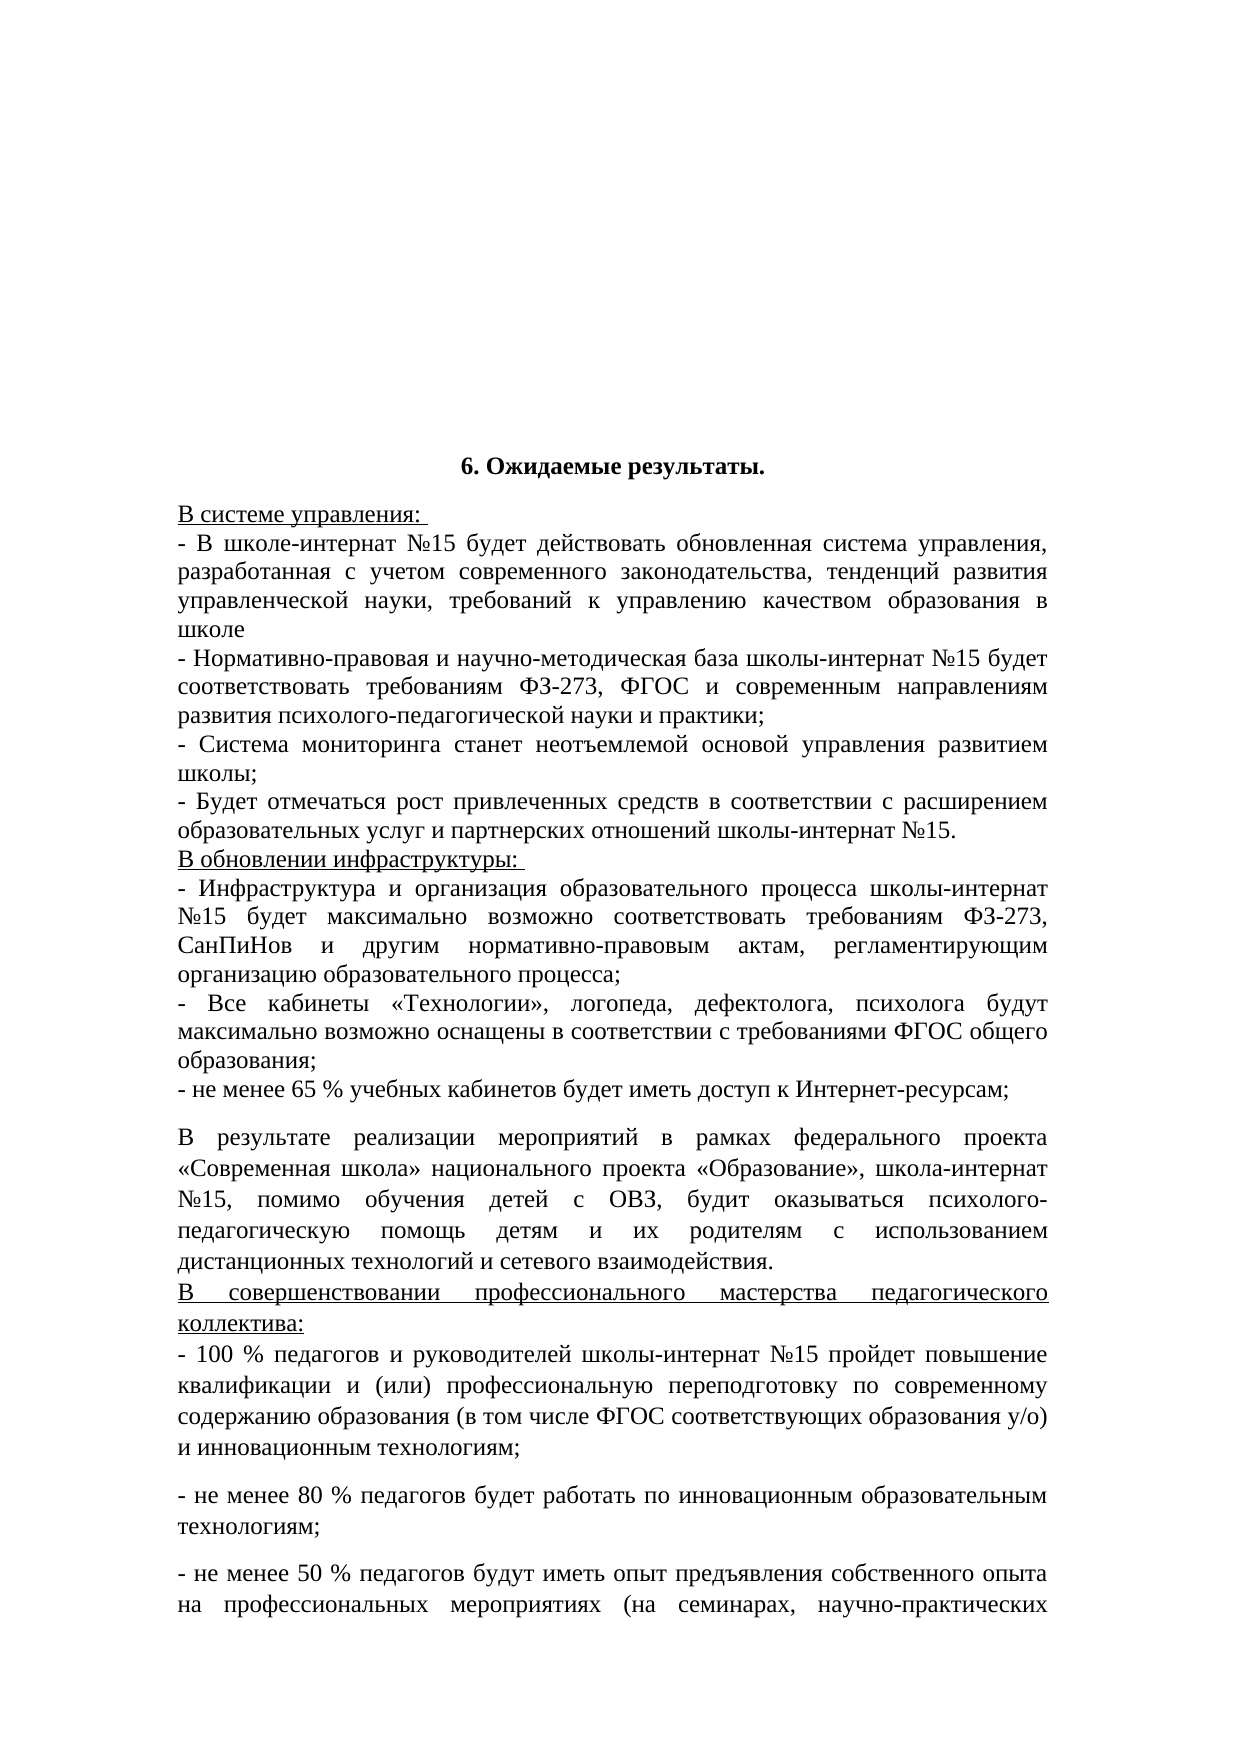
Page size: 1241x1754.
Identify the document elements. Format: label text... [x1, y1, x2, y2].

text - Система мониторинга станет неотъемлемой основой управления развитием школы; [177, 729, 1048, 786]
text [177, 1558, 1048, 1618]
text В обновлении инфраструктуры: [177, 844, 1048, 873]
text В совершенствовании профессионального мастерства педагогического коллектива: [177, 1303, 1048, 1337]
text В результате реализации мероприятий в рамках федерального проекта «Современная школа» национального проекта «Образование», школа-интернат №15, помимо обучения детей с ОВЗ, будит оказываться психолого-педагогическую помощь детям и их родителям с использованием дистанционных технологий и сетевого взаимодействия. [177, 1122, 1048, 1274]
text - 100 % педагогов и руководителей школы-интернат №15 пройдет повышение квалификации и (или) профессиональную переподготовку по современному содержанию образования (в том числе ФГОС соответствующих образования у/о) и инновационным технологиям; [177, 1339, 1048, 1461]
text 6. Ожидаемые результаты. [177, 451, 1048, 480]
text - Инфраструктура и организация образовательного процесса школы-интернат №15 будет максимально возможно соответствовать требованиям ФЗ-273, СанПиНов и другим нормативно-правовым актам, регламентирующим организацию образовательного процесса; [177, 873, 1048, 988]
text В системе управления: [177, 499, 1048, 528]
text - не менее 80 % педагогов будет работать по инновационным образовательным технологиям; [177, 1480, 1048, 1539]
text - Будет отмечаться рост привлеченных средств в соответствии с расширением образовательных услуг и партнерских отношений школы-интернат №15. [177, 786, 1048, 844]
text - не менее 65 % учебных кабинетов будет иметь доступ к Интернет-ресурсам; [177, 1074, 1048, 1103]
text - Все кабинеты «Технологии», логопеда, дефектолога, психолога будут максимально возможно оснащены в соответствии с требованиями ФГОС общего образования; [177, 988, 1048, 1074]
text В совершенствовании профессионального мастерства педагогического коллектива: [177, 1277, 1048, 1302]
text - Нормативно-правовая и научно-методическая база школы-интернат №15 будет соответствовать требованиям ФЗ-273, ФГОС и современным направлениям развития психолого-педагогической науки и практики; [177, 643, 1048, 729]
text - В школе-интернат №15 будет действовать обновленная система управления, разработанная с учетом современного законодательства, тенденций развития управленческой науки, требований к управлению качеством образования в школе [177, 528, 1048, 643]
